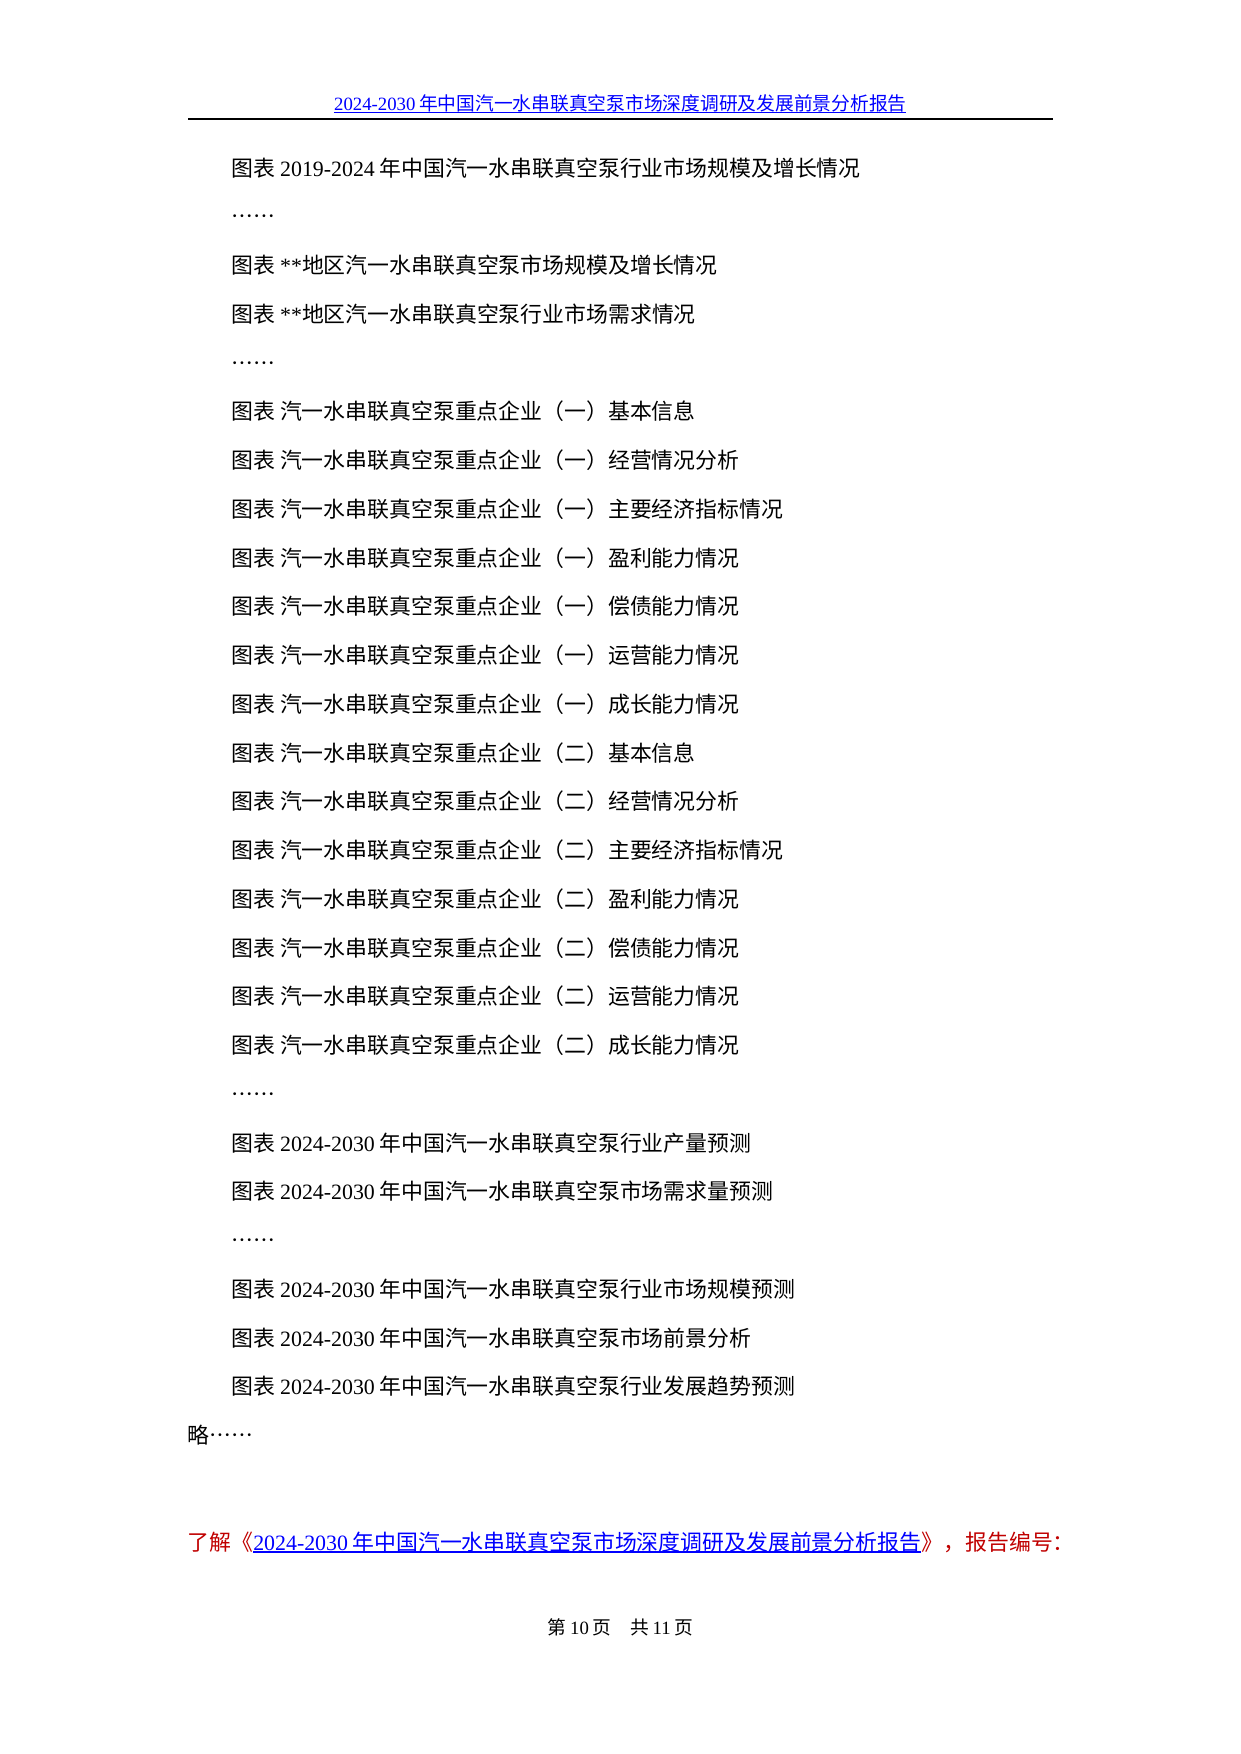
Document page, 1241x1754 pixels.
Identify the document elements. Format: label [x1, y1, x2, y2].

text [187, 1524, 1053, 1557]
text [187, 150, 1053, 1450]
